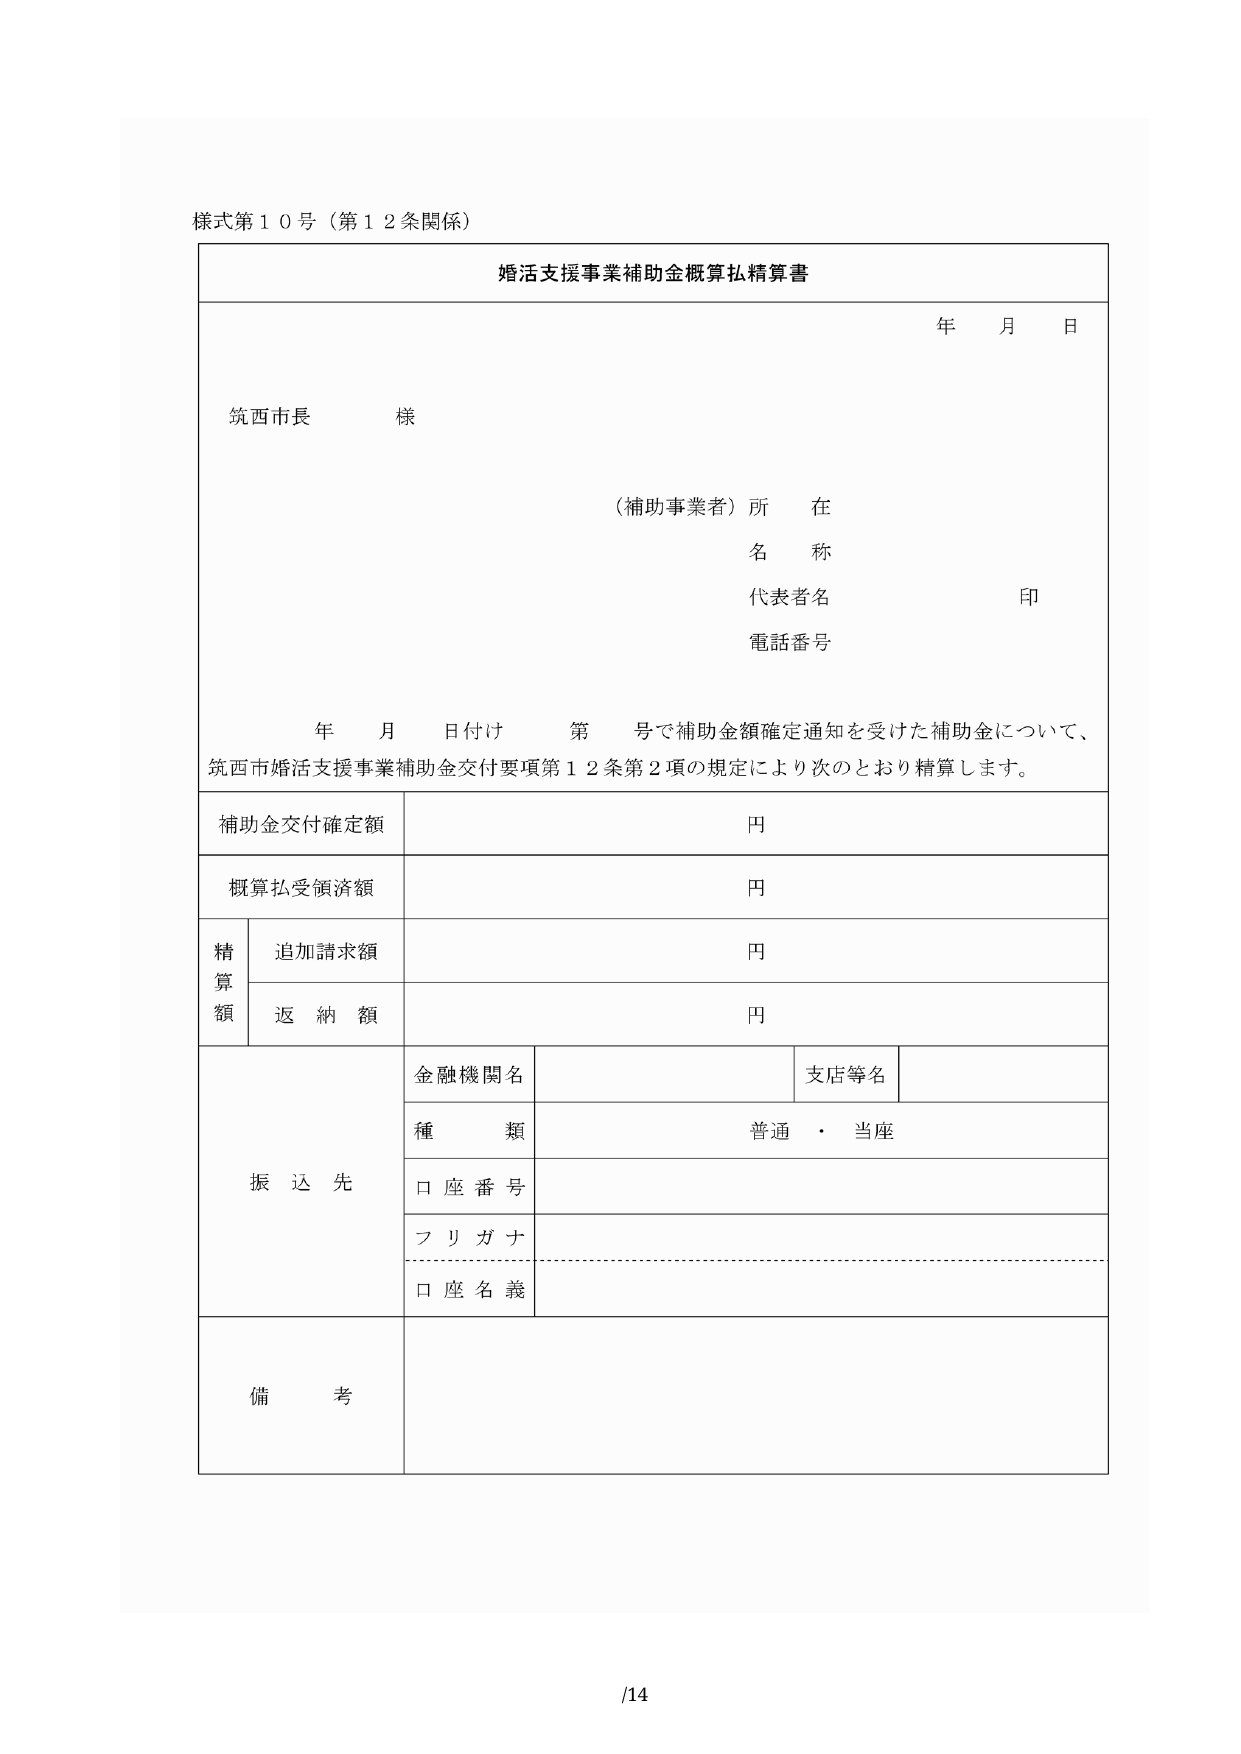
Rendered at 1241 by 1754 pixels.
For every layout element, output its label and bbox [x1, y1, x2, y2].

picture [120, 118, 1150, 1613]
